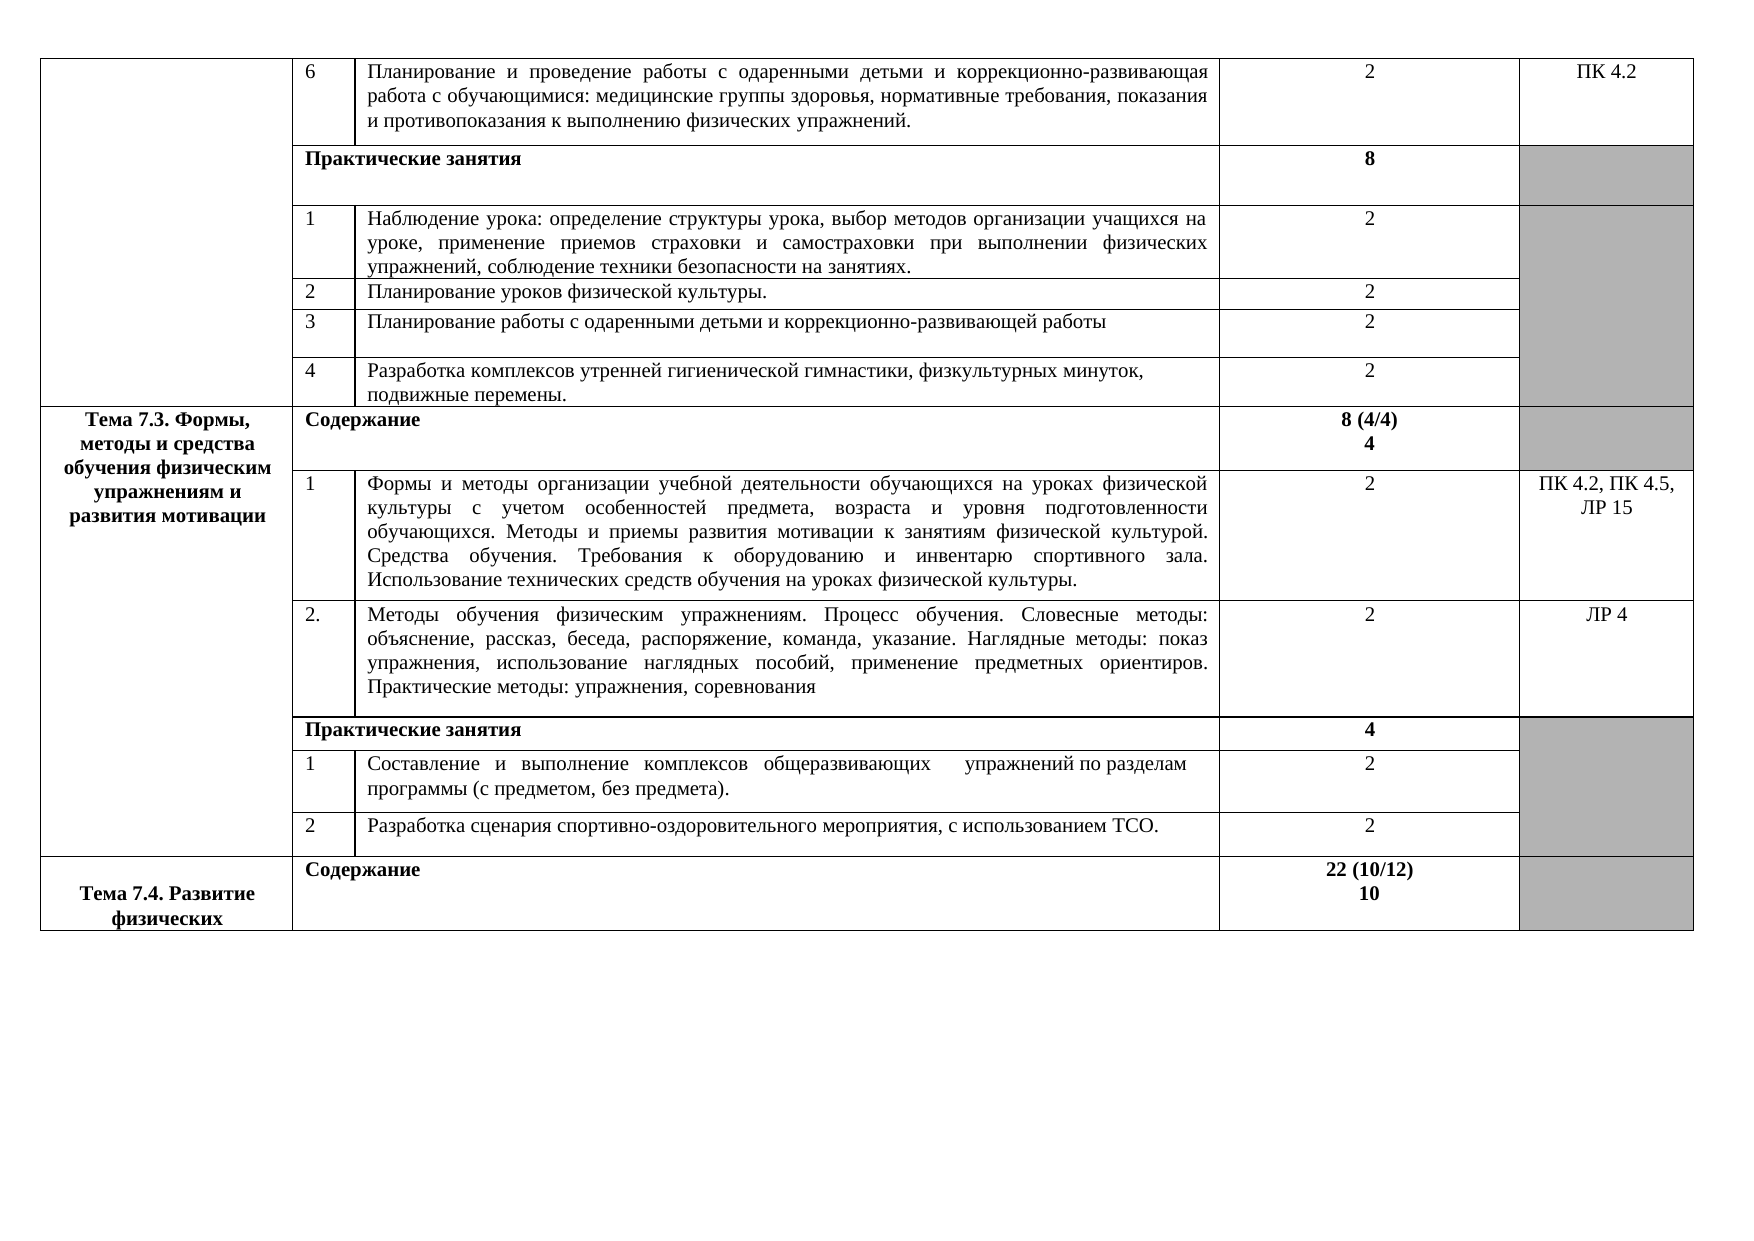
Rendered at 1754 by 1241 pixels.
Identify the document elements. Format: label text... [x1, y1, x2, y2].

table_cell 2 [293, 279, 354, 308]
table_cell Разработка сценария спортивно-оздоровительного мероприятия, с использованием ТСО. [356, 813, 1219, 856]
table_cell 4 [1220, 718, 1519, 750]
table_cell Тема 7.3. Формы, методы и средства обучения физическим упражнениям и развития мотивации [41, 407, 292, 856]
table_cell 22 (10/12) 10 [1220, 857, 1519, 930]
table_cell [1520, 206, 1693, 406]
table_cell ЛР 4 [1520, 601, 1693, 716]
table_cell 2 [1220, 601, 1519, 716]
table_cell Планирование работы с одаренными детьми и коррекционно-развивающей работы [356, 310, 1219, 357]
table_cell 1 [293, 471, 354, 600]
table_header Планирование и проведение работы с одаренными детьми и коррекционно-развивающая работа с обучающимися: медицинские группы здоровья, нормативные требования, показания и противопоказания к выполнению физических упражнений. [356, 59, 1219, 145]
table_cell 2 [1220, 279, 1519, 308]
table_cell Наблюдение урока: определение структуры урока, выбор методов организации учащихся на уроке, применение приемов страховки и самостраховки при выполнении физических упражнений, соблюдение техники безопасности на занятиях. [356, 206, 1219, 278]
table_cell 2 [1220, 471, 1519, 600]
table_cell Практические занятия [293, 146, 1219, 205]
table_cell 4 [293, 358, 354, 406]
table_header [41, 59, 292, 406]
table_cell [1520, 407, 1693, 470]
table_cell 2. [293, 601, 354, 716]
table_cell Содержание [293, 407, 1219, 470]
table_cell 2 [1220, 310, 1519, 357]
table_cell 2 [1220, 206, 1519, 278]
table_header 2 [1220, 59, 1519, 145]
table_cell Формы и методы организации учебной деятельности обучающихся на уроках физической культуры с учетом особенностей предмета, возраста и уровня подготовленности обучающихся. Методы и приемы развития мотивации к занятиям физической культурой. Средства обучения. Требования к оборудованию и инвентарю спортивного зала. Использование технических средств обучения на уроках физической культуры. [356, 471, 1219, 600]
table_cell Составление и выполнение комплексов общеразвивающих упражнений по разделам программы (с предметом, без предмета). [356, 751, 1219, 812]
table_cell 1 [293, 206, 354, 278]
table_header ПК 4.2 [1520, 59, 1693, 145]
table_cell [1520, 857, 1693, 930]
table_cell Содержание [293, 857, 1219, 930]
table_cell 2 [1220, 358, 1519, 406]
table_cell Практические занятия [293, 718, 1219, 750]
table_cell 2 [293, 813, 354, 856]
table_header 6 [293, 59, 354, 145]
table_cell 8 [1220, 146, 1519, 205]
table_cell 3 [293, 310, 354, 357]
table_cell 1 [293, 751, 354, 812]
table_cell Планирование уроков физической культуры. [356, 279, 1219, 308]
table_cell Разработка комплексов утренней гигиенической гимнастики, физкультурных минуток, подвижные перемены. [356, 358, 1219, 406]
table_cell 8 (4/4) 4 [1220, 407, 1519, 470]
table_cell [1520, 718, 1693, 856]
table_cell Тема 7.4. Развитие физических [41, 857, 292, 930]
table_cell 2 [1220, 751, 1519, 812]
table_cell 2 [1220, 813, 1519, 856]
table_cell [1520, 146, 1693, 205]
table_cell ПК 4.2, ПК 4.5, ЛР 15 [1520, 471, 1693, 600]
table_cell Методы обучения физическим упражнениям. Процесс обучения. Словесные методы: объяснение, рассказ, беседа, распоряжение, команда, указание. Наглядные методы: показ упражнения, использование наглядных пособий, применение предметных ориентиров. Практические методы: упражнения, соревнования [356, 601, 1219, 716]
